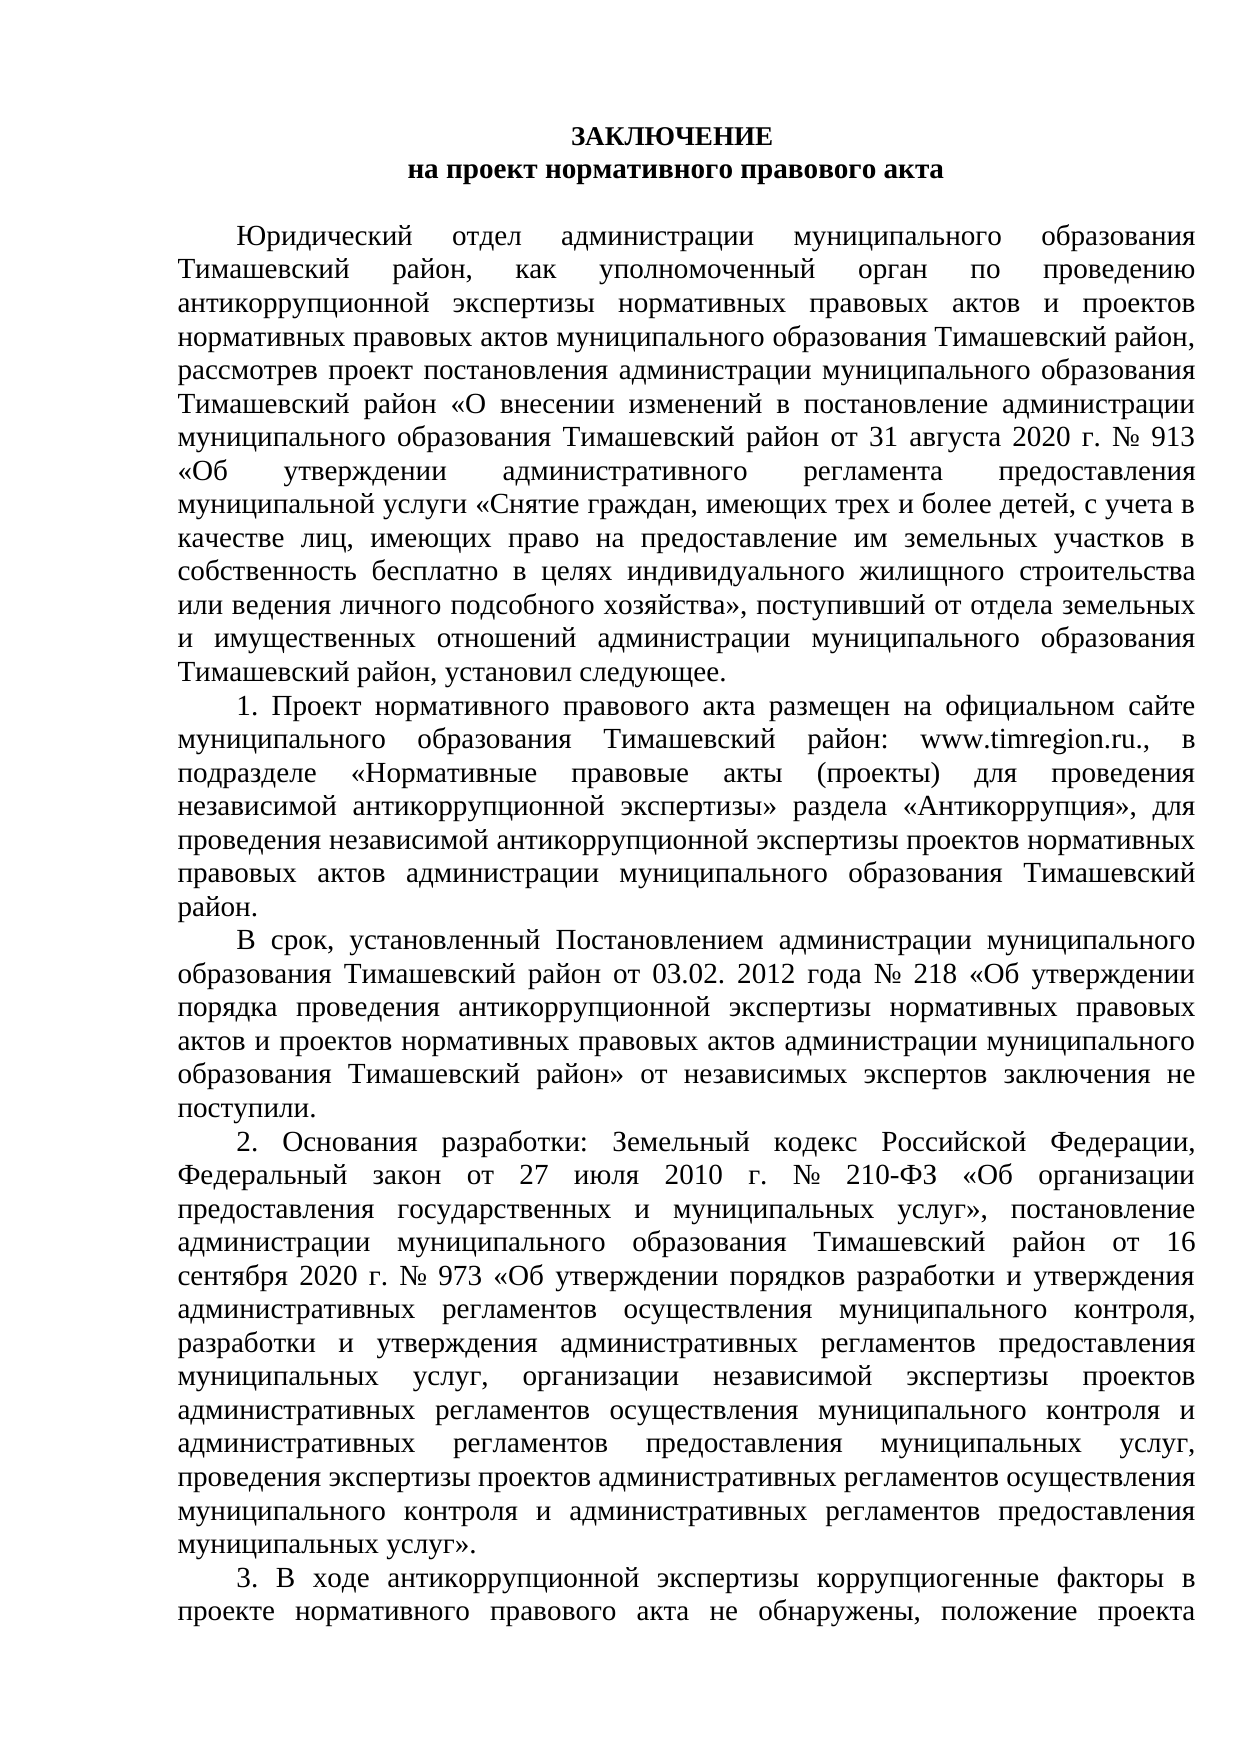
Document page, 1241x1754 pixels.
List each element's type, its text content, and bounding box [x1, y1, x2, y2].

text Юридический отдел администрации муниципального образования Тимашевский район, как уполномоченный орган по проведению антикоррупционной экспертизы нормативных правовых актов и проектов нормативных правовых актов муниципального образования Тимашевский район, рассмотрев проект постановления администрации муниципального образования Тимашевский район «О внесении изменений в постановление администрации муниципального образования Тимашевский район от 31 августа 2020 г. № 913 «Об утверждении административного регламента предоставления муниципальной услуги «Снятие граждан, имеющих трех и более детей, с учета в качестве лиц, имеющих право на предоставление им земельных участков в собственность бесплатно в целях индивидуального жилищного строительства или ведения личного подсобного хозяйства», поступивший от отдела земельных и имущественных отношений администрации муниципального образования Тимашевский район, установил следующее. [177, 218, 1196, 688]
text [177, 1560, 1196, 1627]
text 1. Проект нормативного правового акта размещен на официальном сайте муниципального образования Тимашевский район: www.timregion.ru., в подразделе «Нормативные правовые акты (проекты) для проведения независимой антикоррупционной экспертизы» раздела «Антикоррупция», для проведения независимой антикоррупционной экспертизы проектов нормативных правовых актов администрации муниципального образования Тимашевский район. [177, 688, 1196, 922]
text 2. Основания разработки: Земельный кодекс Российской Федерации, Федеральный закон от 27 июля 2010 г. № 210-ФЗ «Об организации предоставления государственных и муниципальных услуг», постановление администрации муниципального образования Тимашевский район от 16 сентября 2020 г. № 973 «Об утверждении порядков разработки и утверждения административных регламентов осуществления муниципального контроля, разработки и утверждения административных регламентов предоставления муниципальных услуг, организации независимой экспертизы проектов административных регламентов осуществления муниципального контроля и административных регламентов предоставления муниципальных услуг, проведения экспертизы проектов административных регламентов осуществления муниципального контроля и административных регламентов предоставления муниципальных услуг». [177, 1124, 1196, 1560]
text ЗАКЛЮЧЕНИЕ [177, 120, 1167, 151]
text В срок, установленный Постановлением администрации муниципального образования Тимашевский район от 03.02. 2012 года № 218 «Об утверждении порядка проведения антикоррупционной экспертизы нормативных правовых актов и проектов нормативных правовых актов администрации муниципального образования Тимашевский район» от независимых экспертов заключения не поступили. [177, 922, 1196, 1124]
text на проект нормативного правового акта [177, 151, 1167, 184]
